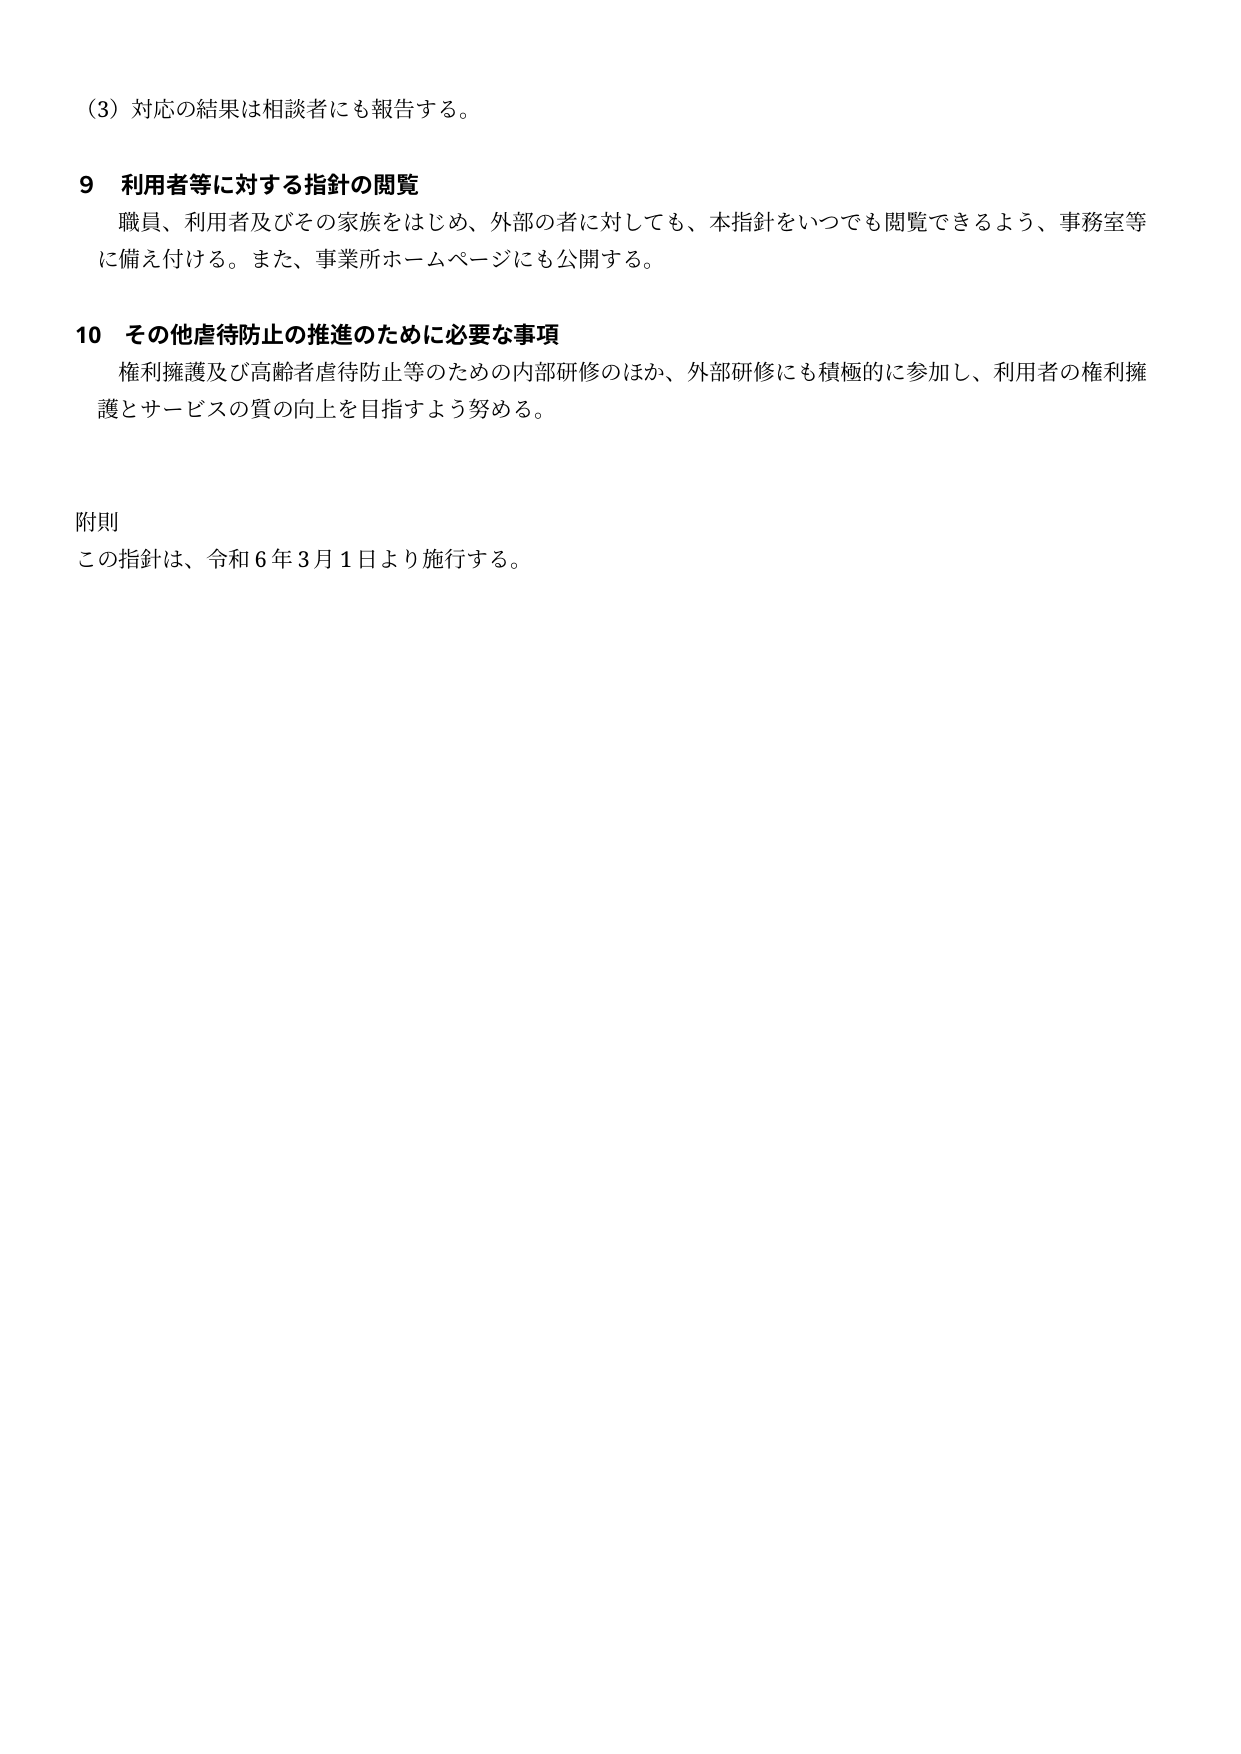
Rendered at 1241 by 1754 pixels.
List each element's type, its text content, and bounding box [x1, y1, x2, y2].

text （3）対応の結果は相談者にも報告する。 [75, 89, 1165, 127]
text 10 その他虐待防止の推進のために必要な事項 [75, 314, 1165, 352]
text ９ 利用者等に対する指針の閲覧 [75, 164, 1165, 202]
text 職員、利用者及びその家族をはじめ、外部の者に対しても、本指針をいつでも閲覧できるよう、事務室等に備え付ける。また、事業所ホームページにも公開する。 [97, 202, 1165, 277]
text 権利擁護及び高齢者虐待防止等のための内部研修のほか、外部研修にも積極的に参加し、利用者の権利擁護とサービスの質の向上を目指すよう努める。 [97, 352, 1165, 427]
text この指針は、令和6年3月1日より施行する。 [75, 539, 1165, 577]
text 附則 [75, 502, 1165, 539]
